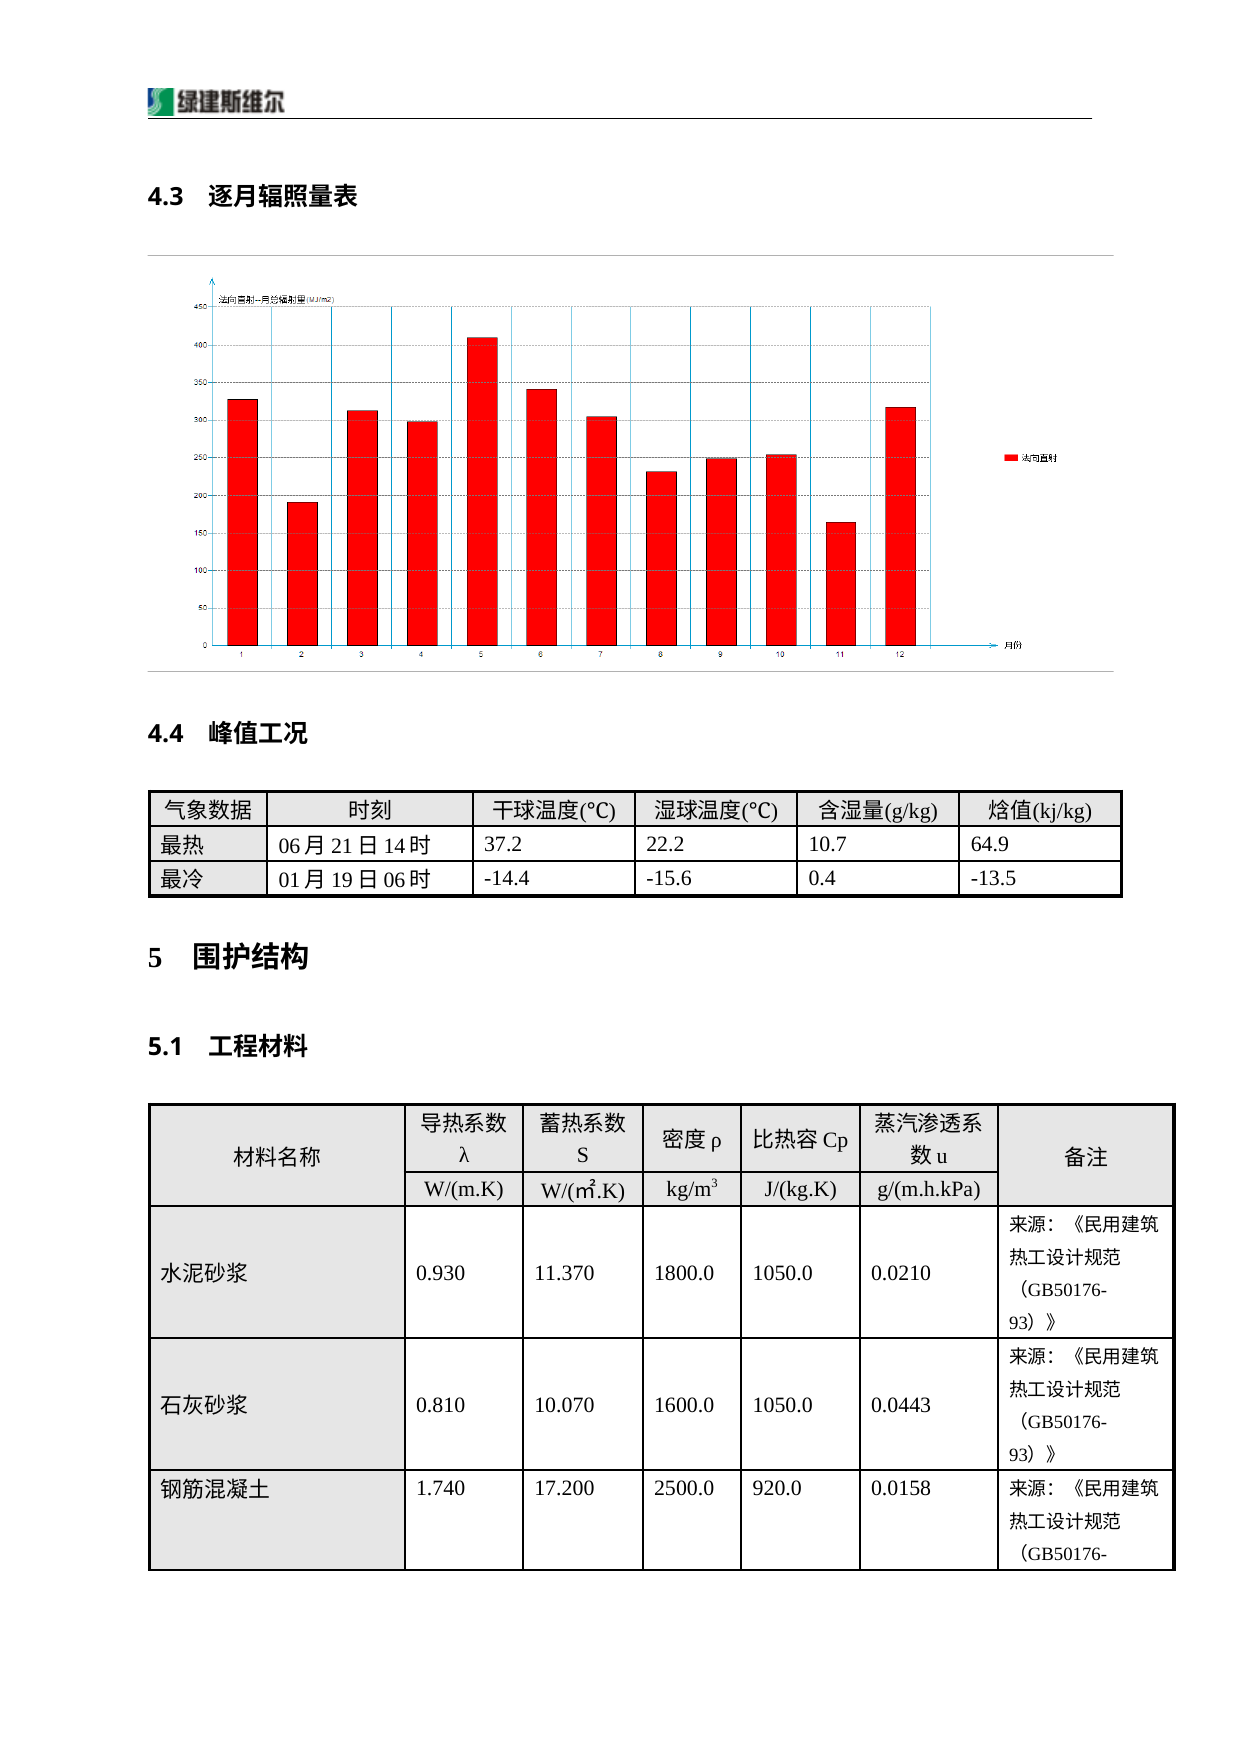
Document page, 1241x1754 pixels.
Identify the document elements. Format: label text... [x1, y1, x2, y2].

table_cell 2500.0 [644, 1471, 740, 1569]
table_cell 17.200 [524, 1471, 642, 1569]
table_cell 10.7 [798, 827, 958, 860]
subtitle 峰值工况 [148, 699, 1092, 764]
table_cell 06月21日14时 [268, 827, 472, 860]
table_header 时刻 [268, 793, 472, 825]
table_header 材料名称 [151, 1106, 404, 1205]
table_cell 0.0210 [861, 1207, 997, 1337]
table_header 干球温度(℃) [474, 793, 634, 825]
table_cell -14.4 [474, 862, 634, 894]
table_cell 水泥砂浆 [151, 1207, 404, 1337]
subtitle 工程材料 [148, 1012, 1092, 1077]
table_cell 1050.0 [742, 1207, 859, 1337]
table_header 比热容Cp [742, 1106, 859, 1171]
table_cell 最冷 [151, 862, 266, 894]
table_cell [999, 1471, 1172, 1569]
picture [147, 255, 1114, 672]
table_cell 22.2 [636, 827, 796, 860]
table_cell 来源：《民用建筑热工设计规范（GB50176-93）》 [999, 1339, 1172, 1469]
table_header 密度ρ [644, 1106, 740, 1171]
table_cell 1.740 [406, 1471, 522, 1569]
table_cell W/(m.K) [406, 1173, 522, 1205]
table_cell 64.9 [960, 827, 1120, 860]
table_header 湿球温度(℃) [636, 793, 796, 825]
table_cell 0.810 [406, 1339, 522, 1469]
table_header 蒸汽渗透系数u [861, 1106, 997, 1171]
table_cell 920.0 [742, 1471, 859, 1569]
table_cell g/(m.h.kPa) [861, 1173, 997, 1205]
table_cell 1600.0 [644, 1339, 740, 1469]
subtitle 逐月辐照量表 [148, 162, 1092, 227]
table_header 备注 [999, 1106, 1172, 1205]
table_cell 10.070 [524, 1339, 642, 1469]
table_cell 37.2 [474, 827, 634, 860]
table_header 导热系数λ [406, 1106, 522, 1171]
table_cell 0.930 [406, 1207, 522, 1337]
table_cell 0.4 [798, 862, 958, 894]
table_cell 1800.0 [644, 1207, 740, 1337]
table_cell 0.0443 [861, 1339, 997, 1469]
table_cell 石灰砂浆 [151, 1339, 404, 1469]
table_header 蓄热系数S [524, 1106, 642, 1171]
table_header 含湿量(g/kg) [798, 793, 958, 825]
table_cell 钢筋混凝土 [151, 1471, 404, 1569]
table_cell 0.0158 [861, 1471, 997, 1569]
table_cell kg/m3 [644, 1173, 740, 1205]
table_cell W/(㎡.K) [524, 1173, 642, 1205]
table_cell -13.5 [960, 862, 1120, 894]
table_cell 01月19日06时 [268, 862, 472, 894]
table_cell -15.6 [636, 862, 796, 894]
table_header 焓值(kj/kg) [960, 793, 1120, 825]
table_cell 1050.0 [742, 1339, 859, 1469]
table_cell 最热 [151, 827, 266, 860]
table_cell 来源：《民用建筑热工设计规范（GB50176-93）》 [999, 1207, 1172, 1337]
table_cell J/(kg.K) [742, 1173, 859, 1205]
picture [147, 88, 288, 116]
table_cell 11.370 [524, 1207, 642, 1337]
subtitle 围护结构 [148, 922, 1092, 987]
table_header 气象数据 [151, 793, 266, 825]
